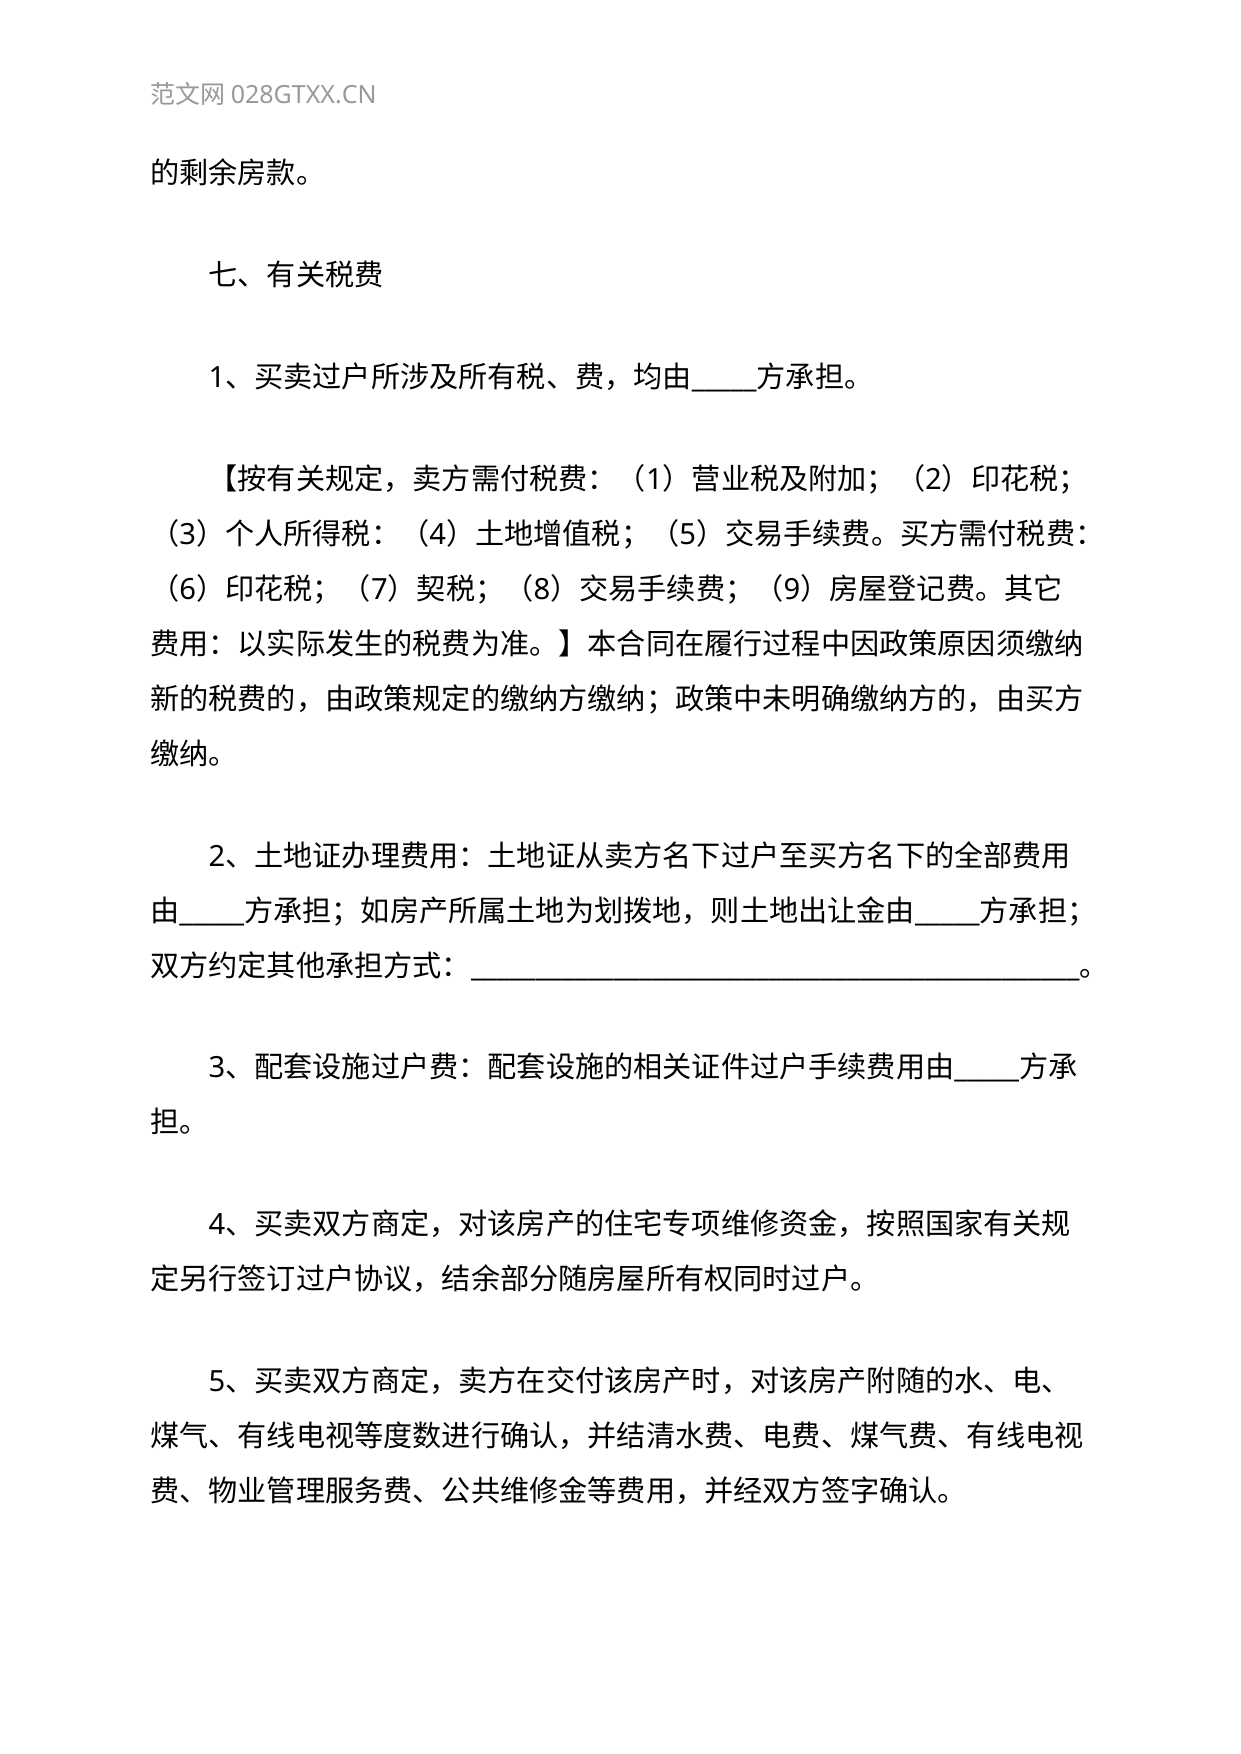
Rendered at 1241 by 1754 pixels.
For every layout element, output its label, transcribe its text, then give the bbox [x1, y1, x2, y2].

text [150, 150, 1090, 192]
text 2、土地证办理费用：土地证从卖方名下过户至买方名下的全部费用由_____方承担；如房产所属土地为划拨地，则土地出让金由_____方承担；双方约定其他承担方式：_______________________________________________。 [150, 832, 1090, 984]
text 【按有关规定，卖方需付税费：（1）营业税及附加；（2）印花税；（3）个人所得税：（4）土地增值税；（5）交易手续费。买方需付税费：（6）印花税；（7）契税；（8）交易手续费；（9）房屋登记费。其它费用：以实际发生的税费为准。】本合同在履行过程中因政策原因须缴纳新的税费的，由政策规定的缴纳方缴纳；政策中未明确缴纳方的，由买方缴纳。 [150, 456, 1090, 773]
text 4、买卖双方商定，对该房产的住宅专项维修资金，按照国家有关规定另行签订过户协议，结余部分随房屋所有权同时过户。 [150, 1201, 1090, 1298]
text 3、配套设施过户费：配套设施的相关证件过户手续费用由_____方承担。 [150, 1044, 1090, 1141]
text 1、买卖过户所涉及所有税、费，均由_____方承担。 [150, 353, 1090, 396]
text 5、买卖双方商定，卖方在交付该房产时，对该房产附随的水、电、煤气、有线电视等度数进行确认，并结清水费、电费、煤气费、有线电视费、物业管理服务费、公共维修金等费用，并经双方签字确认。 [150, 1358, 1090, 1510]
text 七、有关税费 [150, 252, 1090, 294]
